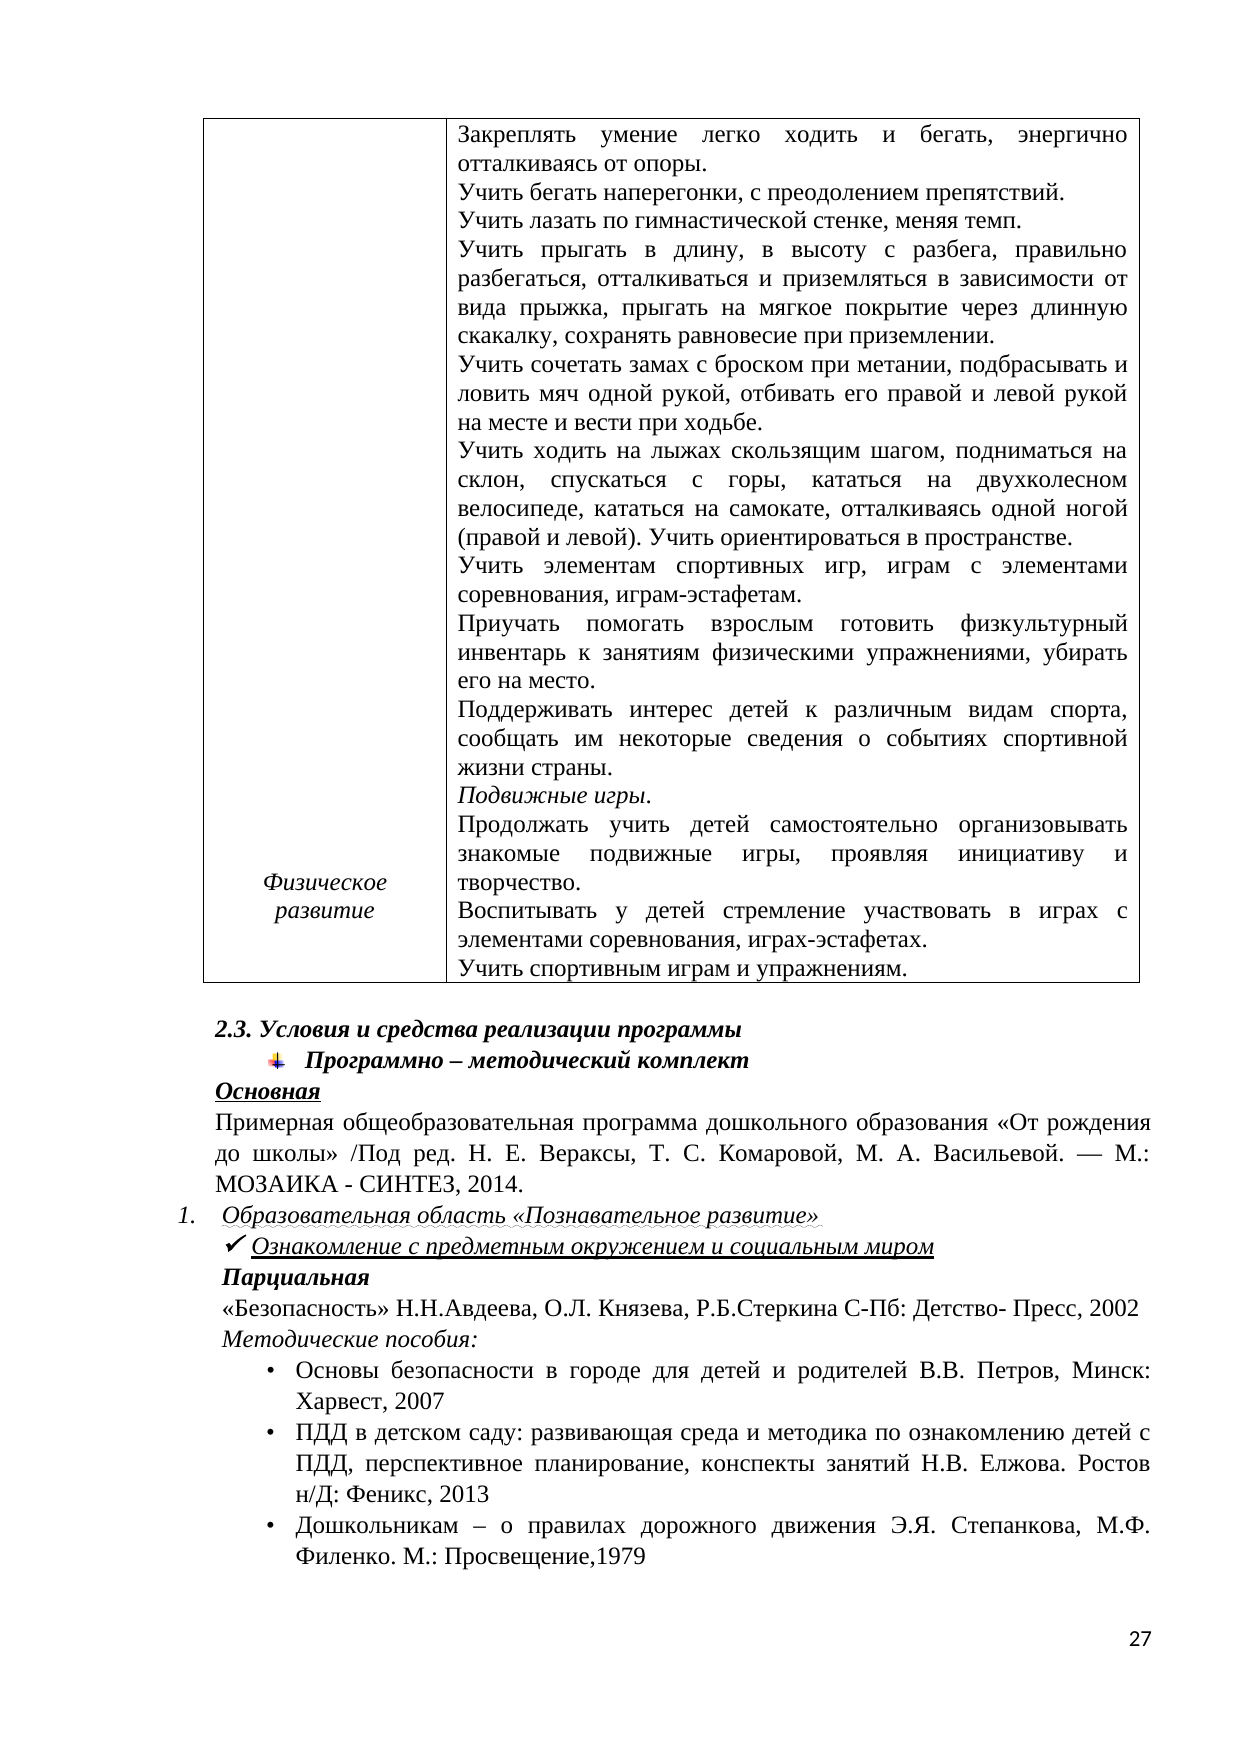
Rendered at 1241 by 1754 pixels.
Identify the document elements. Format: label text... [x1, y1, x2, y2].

text • Основы безопасности в городе для детей и родителей В.В. Петров, Минск: Харвест, 2007 [266, 1355, 1152, 1415]
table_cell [447, 119, 1139, 982]
list Образовательная область «Познавательное развитие» [177, 1200, 1152, 1229]
text • Дошкольникам – о правилах дорожного движения Э.Я. Степанкова, М.Ф. Филенко. М.: Просвещение,1979 [266, 1510, 1152, 1570]
picture [268, 1051, 285, 1069]
text Примерная общеобразовательная программа дошкольного образования «От рождения до школы» /Под ред. Н. Е. Вераксы, Т. С. Комаровой, М. А. Васильевой. — М.: МОЗАИКА - СИНТЕЗ, 2014. [215, 1107, 1152, 1198]
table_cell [204, 119, 446, 982]
text Парциальная [177, 1262, 1152, 1291]
text «Безопасность» Н.Н.Авдеева, О.Л. Князева, Р.Б.Стеркина С-Пб: Детство- Пресс, 2002 [177, 1293, 1152, 1322]
text 2.3. Условия и средства реализации программы [215, 1014, 1152, 1042]
list Программно – методический комплект [267, 1045, 1152, 1073]
text • ПДД в детском саду: развивающая среда и методика по ознакомлению детей с ПДД, перспективное планирование, конспекты занятий Н.В. Елжова. Ростов н/Д: Феникс, 2013 [266, 1417, 1152, 1508]
text Основная [215, 1076, 1152, 1104]
text Методические пособия: [177, 1324, 1152, 1353]
list Ознакомление с предметным окружением и социальным миром [222, 1231, 1152, 1260]
